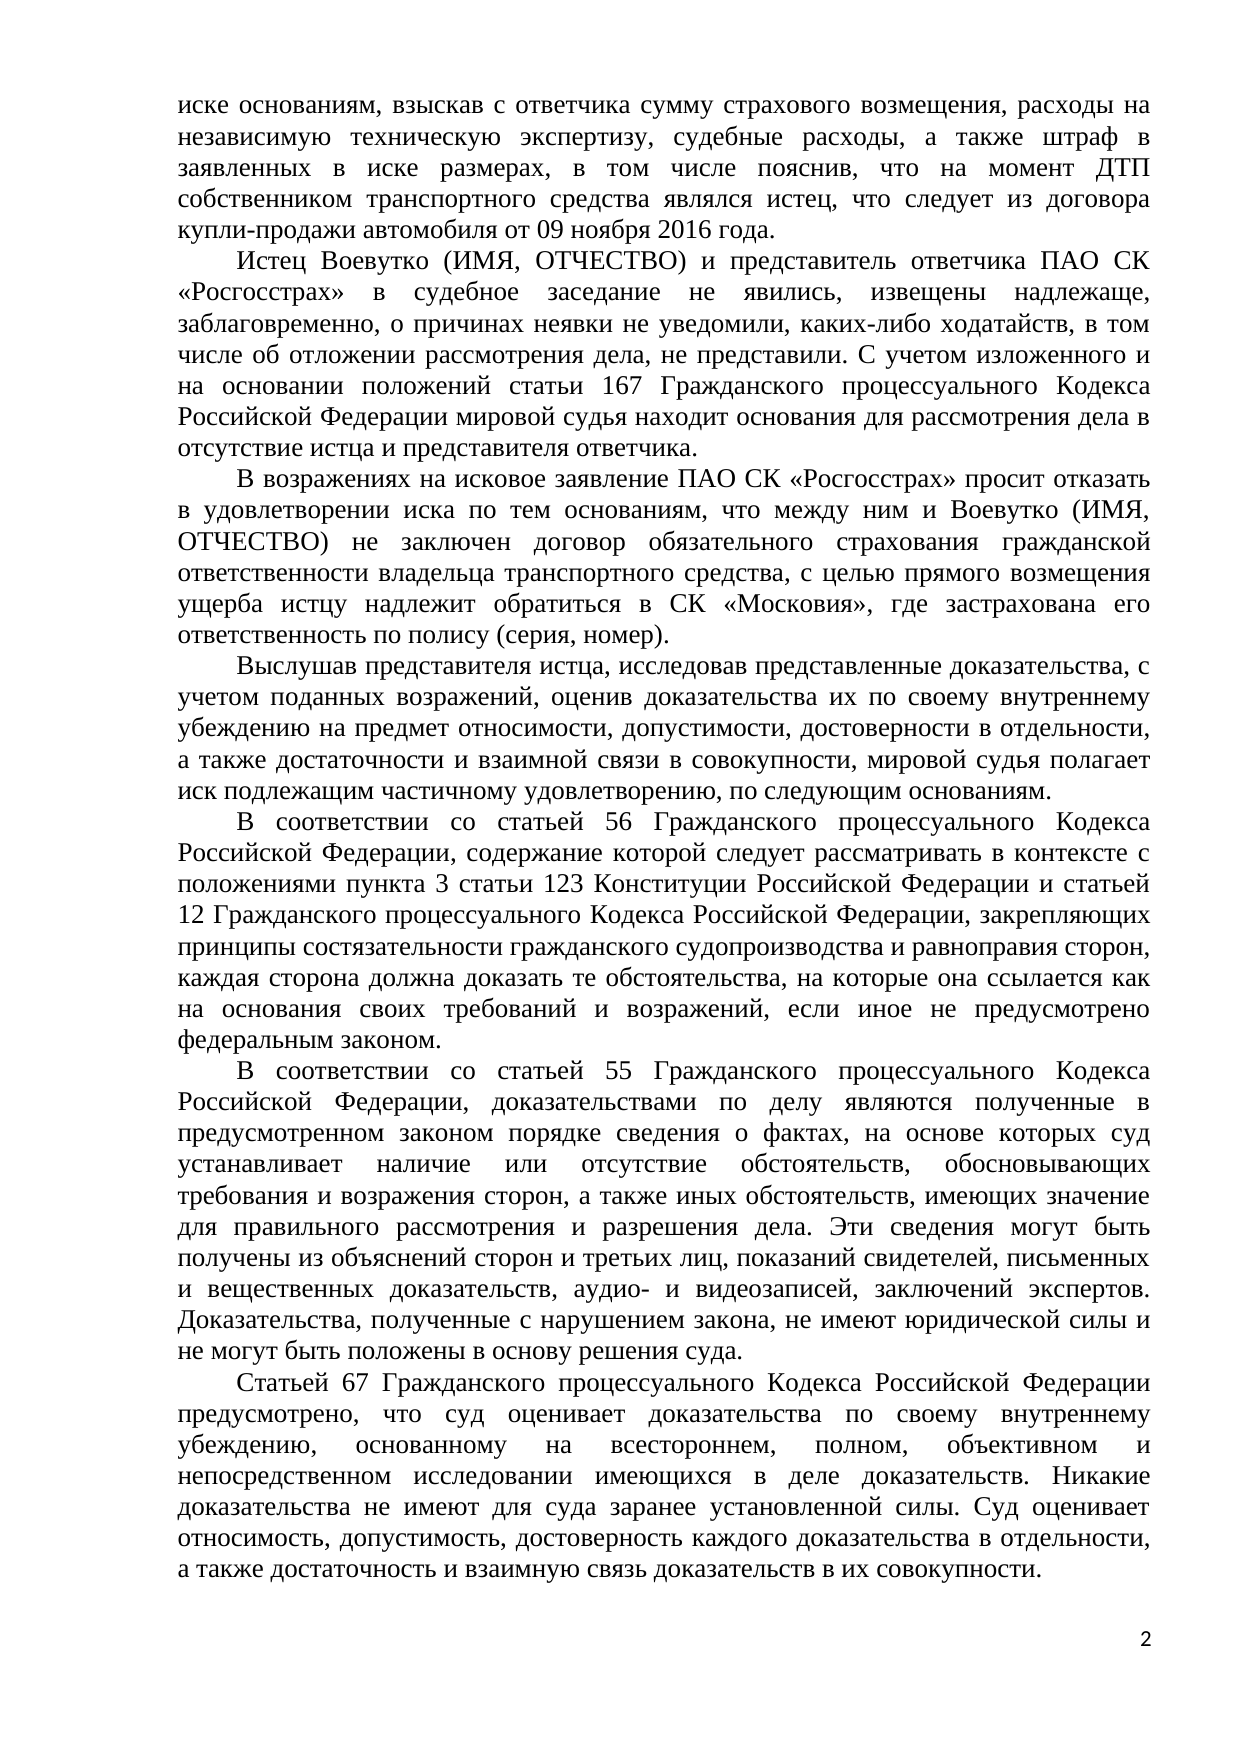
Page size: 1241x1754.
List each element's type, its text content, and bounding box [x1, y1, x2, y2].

text В соответствии со статьей 55 Гражданского процессуального Кодекса Российской Федерации, доказательствами по делу являются полученные в предусмотренном законом порядке сведения о фактах, на основе которых суд устанавливает наличие или отсутствие обстоятельств, обосновывающих требования и возражения сторон, а также иных обстоятельств, имеющих значение для правильного рассмотрения и разрешения дела. Эти сведения могут быть получены из объяснений сторон и третьих лиц, показаний свидетелей, письменных и вещественных доказательств, аудио- и видеозаписей, заключений экспертов. Доказательства, полученные с нарушением закона, не имеют юридической силы и не могут быть положены в основу решения суда. [177, 1054, 1152, 1366]
text В возражениях на исковое заявление ПАО СК «Росгосстрах» просит отказать в удовлетворении иска по тем основаниям, что между ним и Воевутко (ИМЯ, ОТЧЕСТВО) не заключен договор обязательного страхования гражданской ответственности владельца транспортного средства, с целью прямого возмещения ущерба истцу надлежит обратиться в СК «Московия», где застрахована его ответственность по полису (серия, номер). [177, 462, 1152, 649]
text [177, 89, 1152, 244]
text В соответствии со статьей 56 Гражданского процессуального Кодекса Российской Федерации, содержание которой следует рассматривать в контексте с положениями пункта 3 статьи 123 Конституции Российской Федерации и статьей 12 Гражданского процессуального Кодекса Российской Федерации, закрепляющих принципы состязательности гражданского судопроизводства и равноправия сторон, каждая сторона должна доказать те обстоятельства, на которые она ссылается как на основания своих требований и возражений, если иное не предусмотрено федеральным законом. [177, 805, 1152, 1054]
text Выслушав представителя истца, исследовав представленные доказательства, с учетом поданных возражений, оценив доказательства их по своему внутреннему убеждению на предмет относимости, допустимости, достоверности в отдельности, а также достаточности и взаимной связи в совокупности, мировой судья полагает иск подлежащим частичному удовлетворению, по следующим основаниям. [177, 649, 1152, 805]
text Статьей 67 Гражданского процессуального Кодекса Российской Федерации предусмотрено, что суд оценивает доказательства по своему внутреннему убеждению, основанному на всестороннем, полном, объективном и непосредственном исследовании имеющихся в деле доказательств. Никакие доказательства не имеют для суда заранее установленной силы. Суд оценивает относимость, допустимость, достоверность каждого доказательства в отдельности, а также достаточность и взаимную связь доказательств в их совокупности. [177, 1366, 1152, 1584]
text Истец Воевутко (ИМЯ, ОТЧЕСТВО) и представитель ответчика ПАО СК «Росгосстрах» в судебное заседание не явились, извещены надлежаще, заблаговременно, о причинах неявки не уведомили, каких-либо ходатайств, в том числе об отложении рассмотрения дела, не представили. С учетом изложенного и на основании положений статьи 167 Гражданского процессуального Кодекса Российской Федерации мировой судья находит основания для рассмотрения дела в отсутствие истца и представителя ответчика. [177, 244, 1152, 462]
